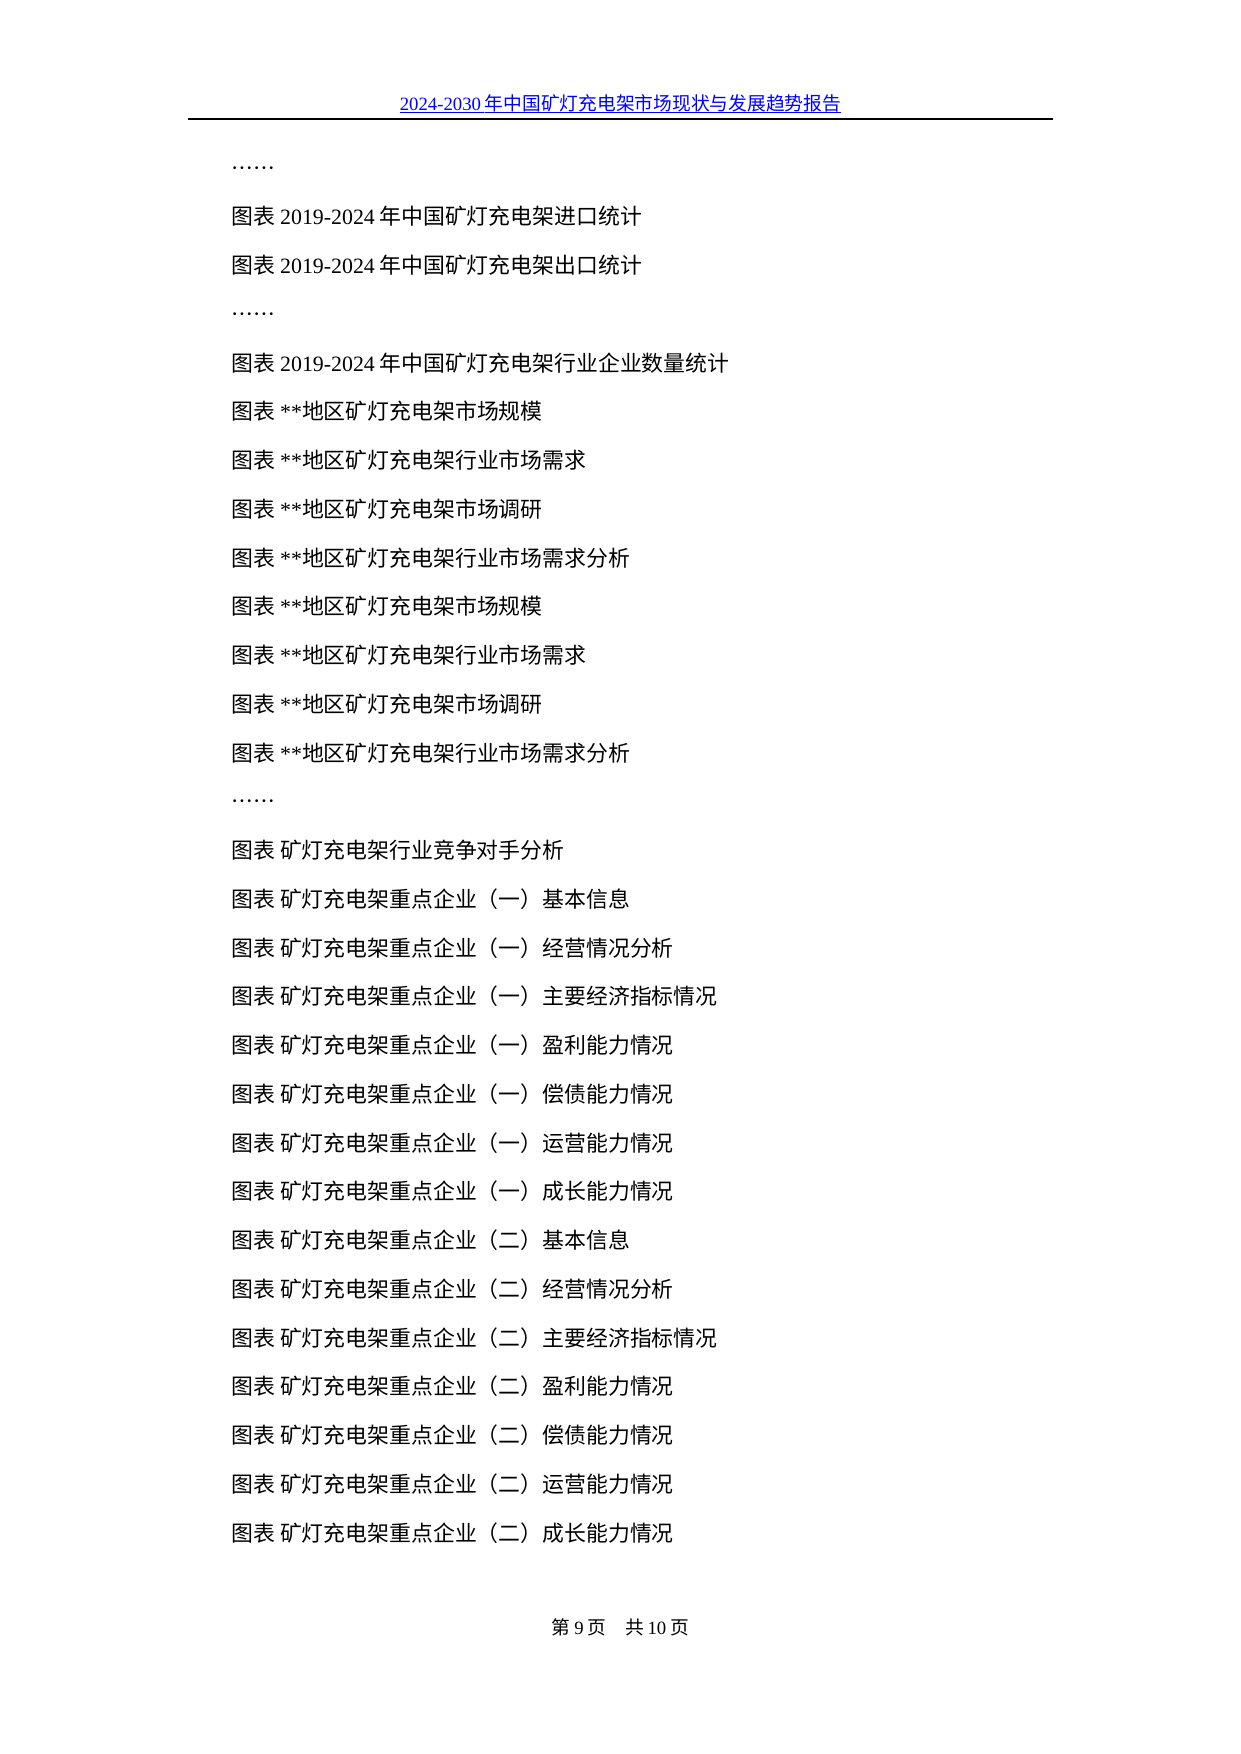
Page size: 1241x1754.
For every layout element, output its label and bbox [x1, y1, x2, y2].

text [187, 150, 1053, 1548]
